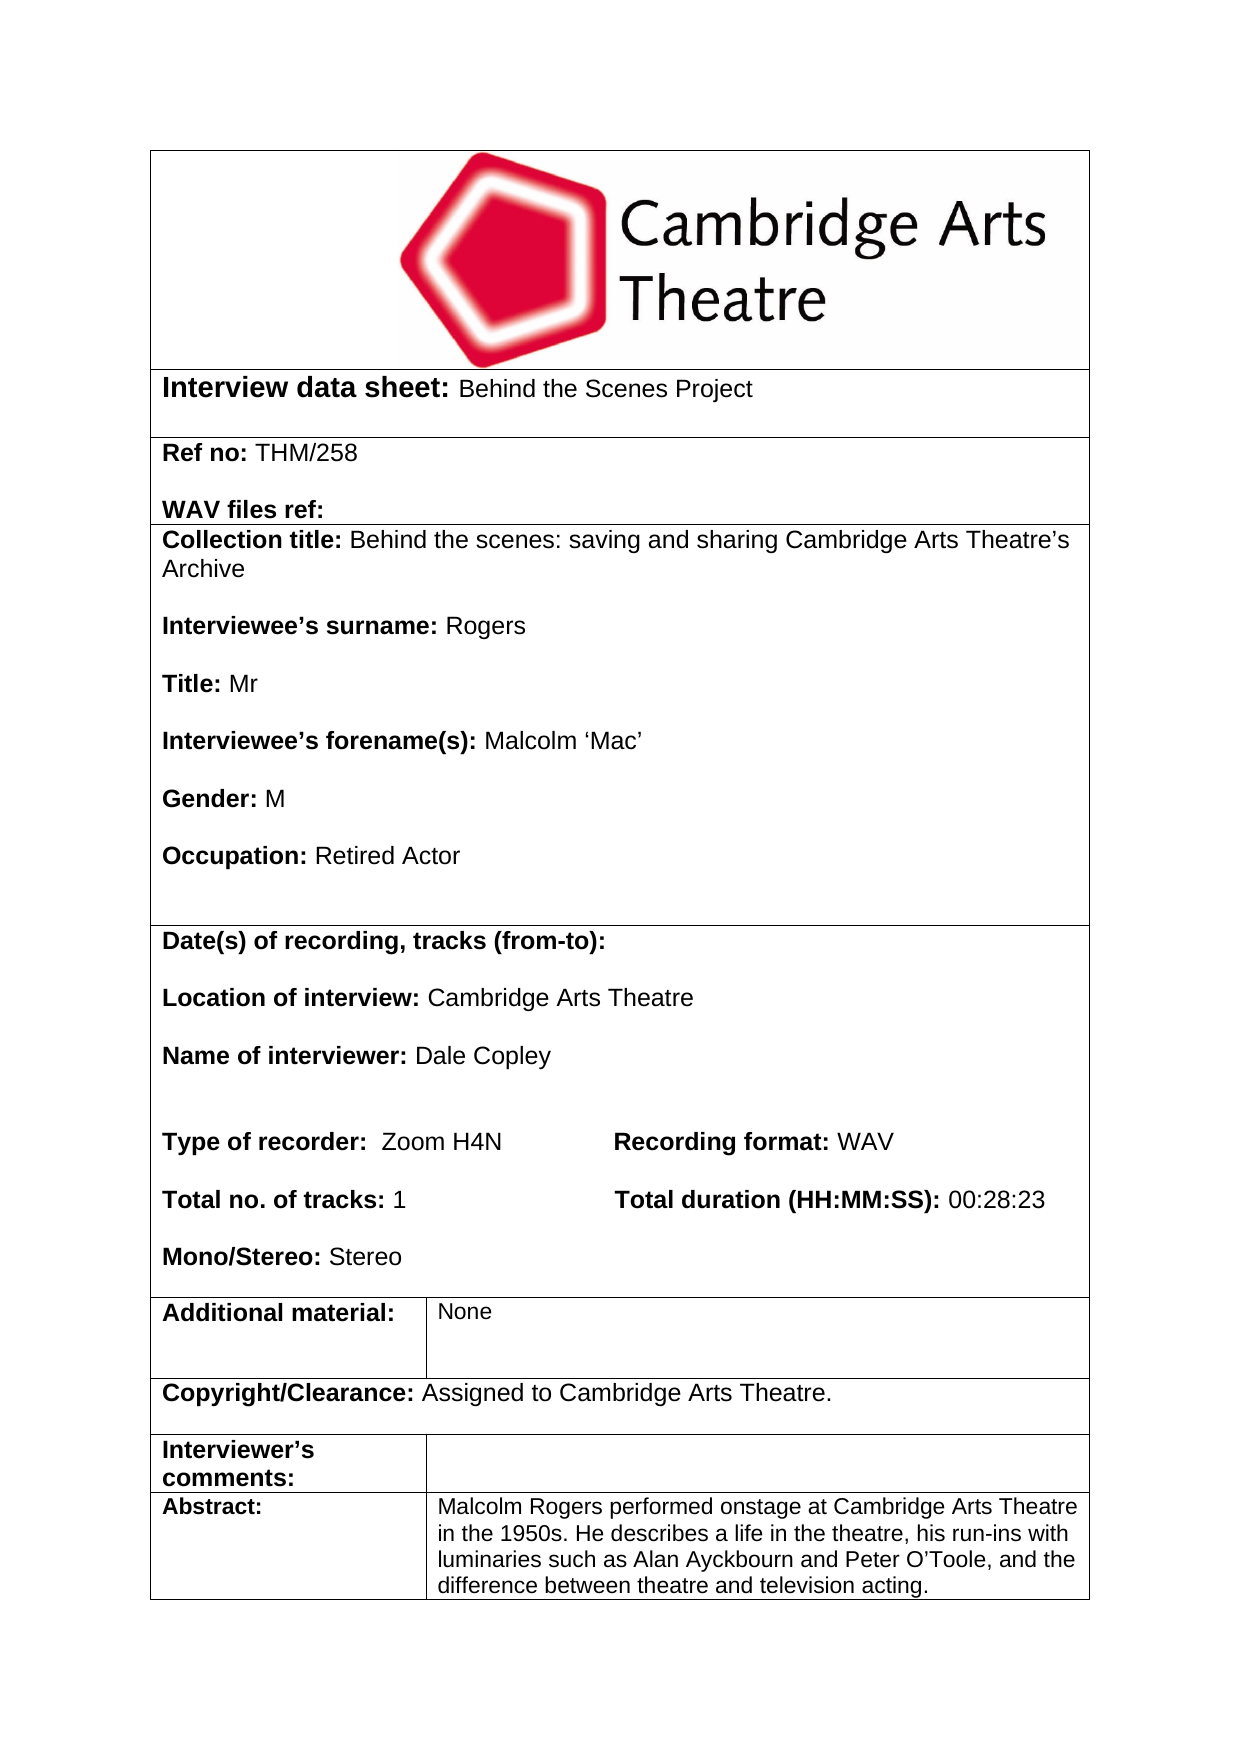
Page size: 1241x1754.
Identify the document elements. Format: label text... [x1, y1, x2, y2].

table_header [151, 151, 397, 369]
table_cell Collection title: Behind the scenes: saving and sharing Cambridge Arts Theatre’s Archive Interviewee’s surname: Rogers Title: Mr Interviewee’s forename(s): Malcolm ‘Mac’ Gender: M Occupation: Retired Actor [151, 525, 1089, 925]
table_cell Ref no: THM/258 WAV files ref: [151, 438, 1089, 524]
table_cell Additional material: [151, 1298, 426, 1377]
table_cell Copyright/Clearance: Assigned to Cambridge Arts Theatre. [151, 1379, 1089, 1433]
table_cell None [427, 1298, 1089, 1377]
table_cell Abstract: [151, 1493, 426, 1598]
picture [397, 151, 1079, 369]
table_header [1079, 151, 1089, 369]
table_cell Malcolm Rogers performed onstage at Cambridge Arts Theatre in the 1950s. He describes a life in the theatre, his run-ins with luminaries such as Alan Ayckbourn and Peter O’Toole, and the difference between theatre and television acting. [427, 1493, 1089, 1598]
table_cell Date(s) of recording, tracks (from-to): Location of interview: Cambridge Arts Theatre Name of interviewer: Dale Copley Type of recorder: Zoom H4N Recording format: WAV Total no. of tracks: 1 Total duration (HH:MM:SS): 00:28:23 Mono/Stereo: Stereo [151, 926, 1089, 1297]
table_cell [427, 1435, 1089, 1492]
table_cell Interview data sheet: Behind the Scenes Project [151, 370, 1089, 437]
table_cell Interviewer’s comments: [151, 1435, 426, 1492]
